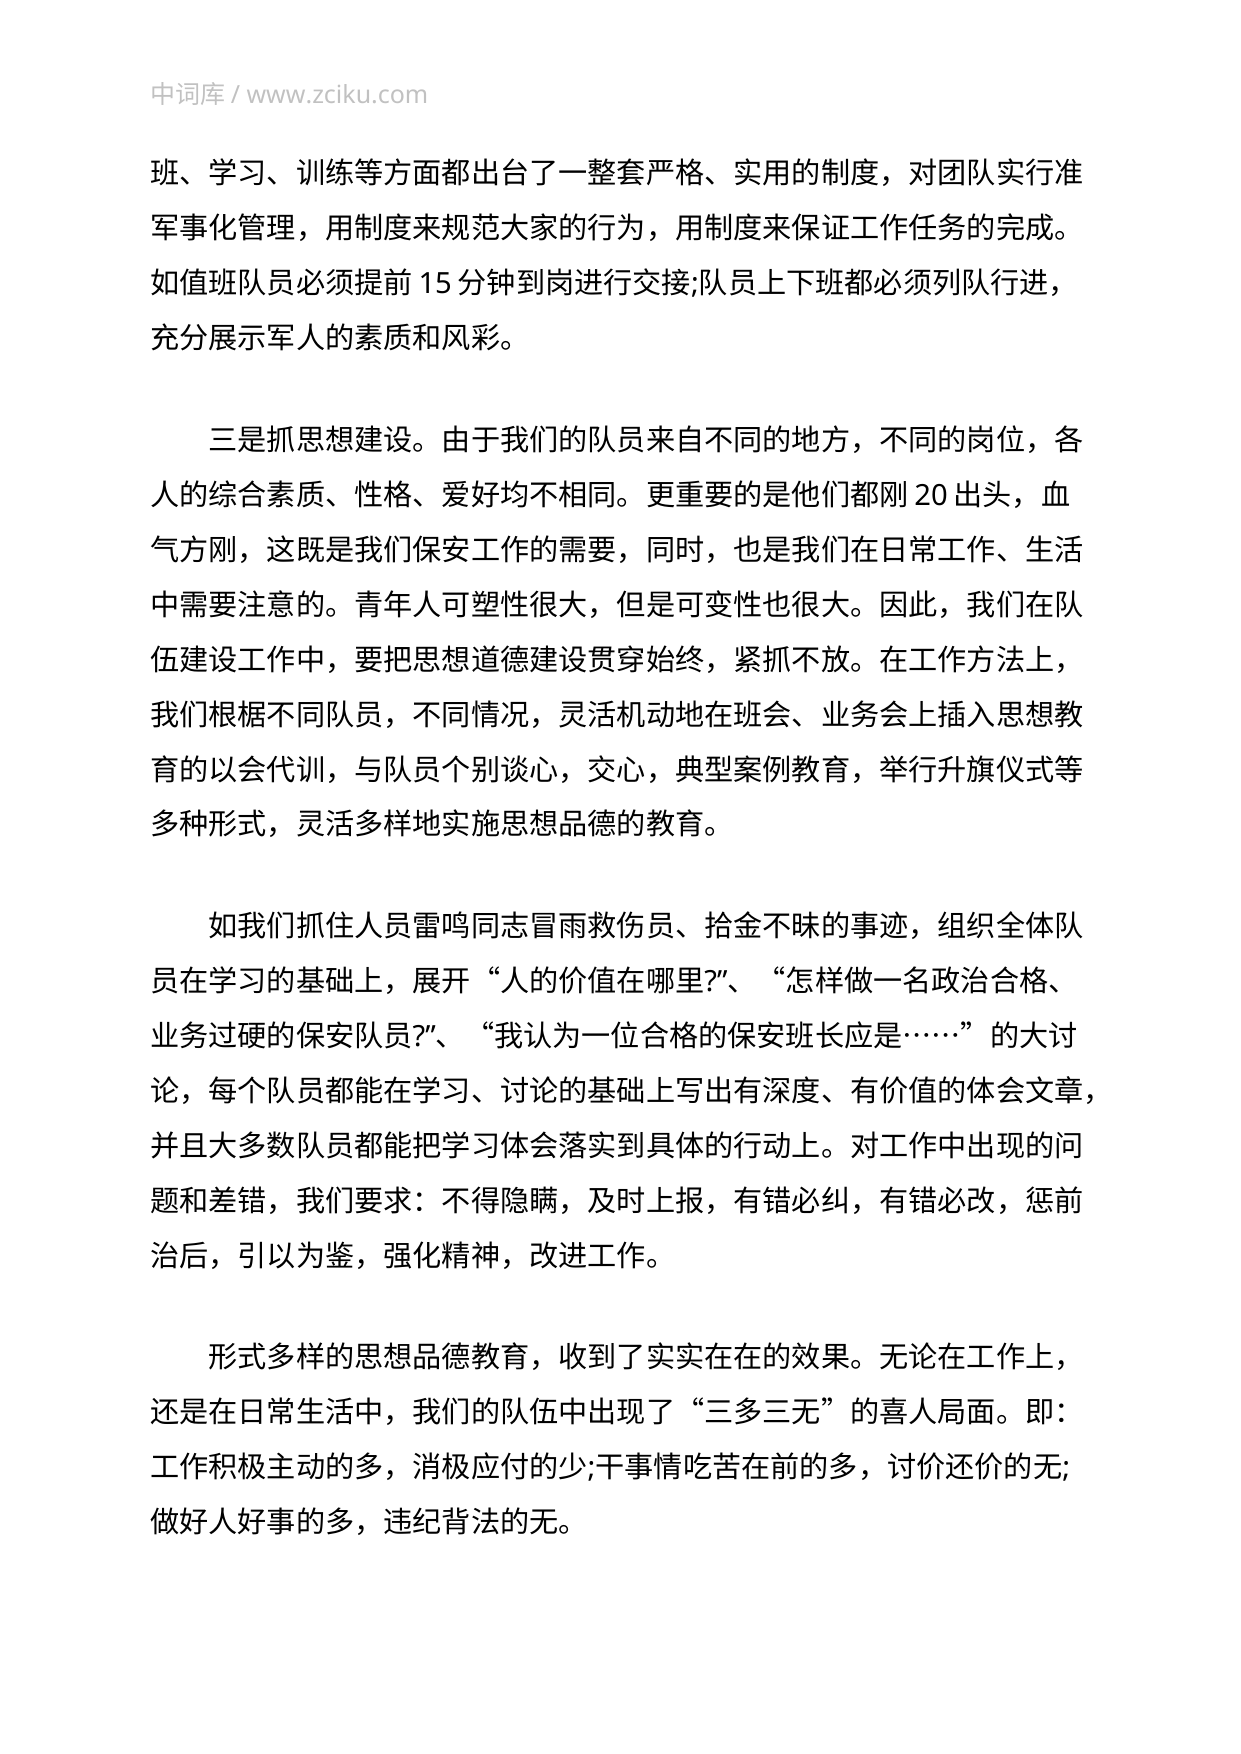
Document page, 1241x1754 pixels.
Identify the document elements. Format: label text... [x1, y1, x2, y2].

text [150, 150, 1090, 357]
text 形式多样的思想品德教育，收到了实实在在的效果。无论在工作上，还是在日常生活中，我们的队伍中出现了“三多三无”的喜人局面。即：工作积极主动的多，消极应付的少;干事情吃苦在前的多，讨价还价的无;做好人好事的多，违纪背法的无。 [150, 1334, 1090, 1541]
text 三是抓思想建设。由于我们的队员来自不同的地方，不同的岗位，各人的综合素质、性格、爱好均不相同。更重要的是他们都刚20出头，血气方刚，这既是我们保安工作的需要，同时，也是我们在日常工作、生活中需要注意的。青年人可塑性很大，但是可变性也很大。因此，我们在队伍建设工作中，要把思想道德建设贯穿始终，紧抓不放。在工作方法上，我们根椐不同队员，不同情况，灵活机动地在班会、业务会上插入思想教育的以会代训，与队员个别谈心，交心，典型案例教育，举行升旗仪式等多种形式，灵活多样地实施思想品德的教育。 [150, 417, 1090, 843]
text 如我们抓住人员雷鸣同志冒雨救伤员、拾金不昧的事迹，组织全体队员在学习的基础上，展开“人的价值在哪里?”、“怎样做一名政治合格、业务过硬的保安队员?”、“我认为一位合格的保安班长应是……”的大讨论，每个队员都能在学习、讨论的基础上写出有深度、有价值的体会文章，并且大多数队员都能把学习体会落实到具体的行动上。对工作中出现的问题和差错，我们要求：不得隐瞒，及时上报，有错必纠，有错必改，惩前治后，引以为鉴，强化精神，改进工作。 [150, 903, 1090, 1274]
